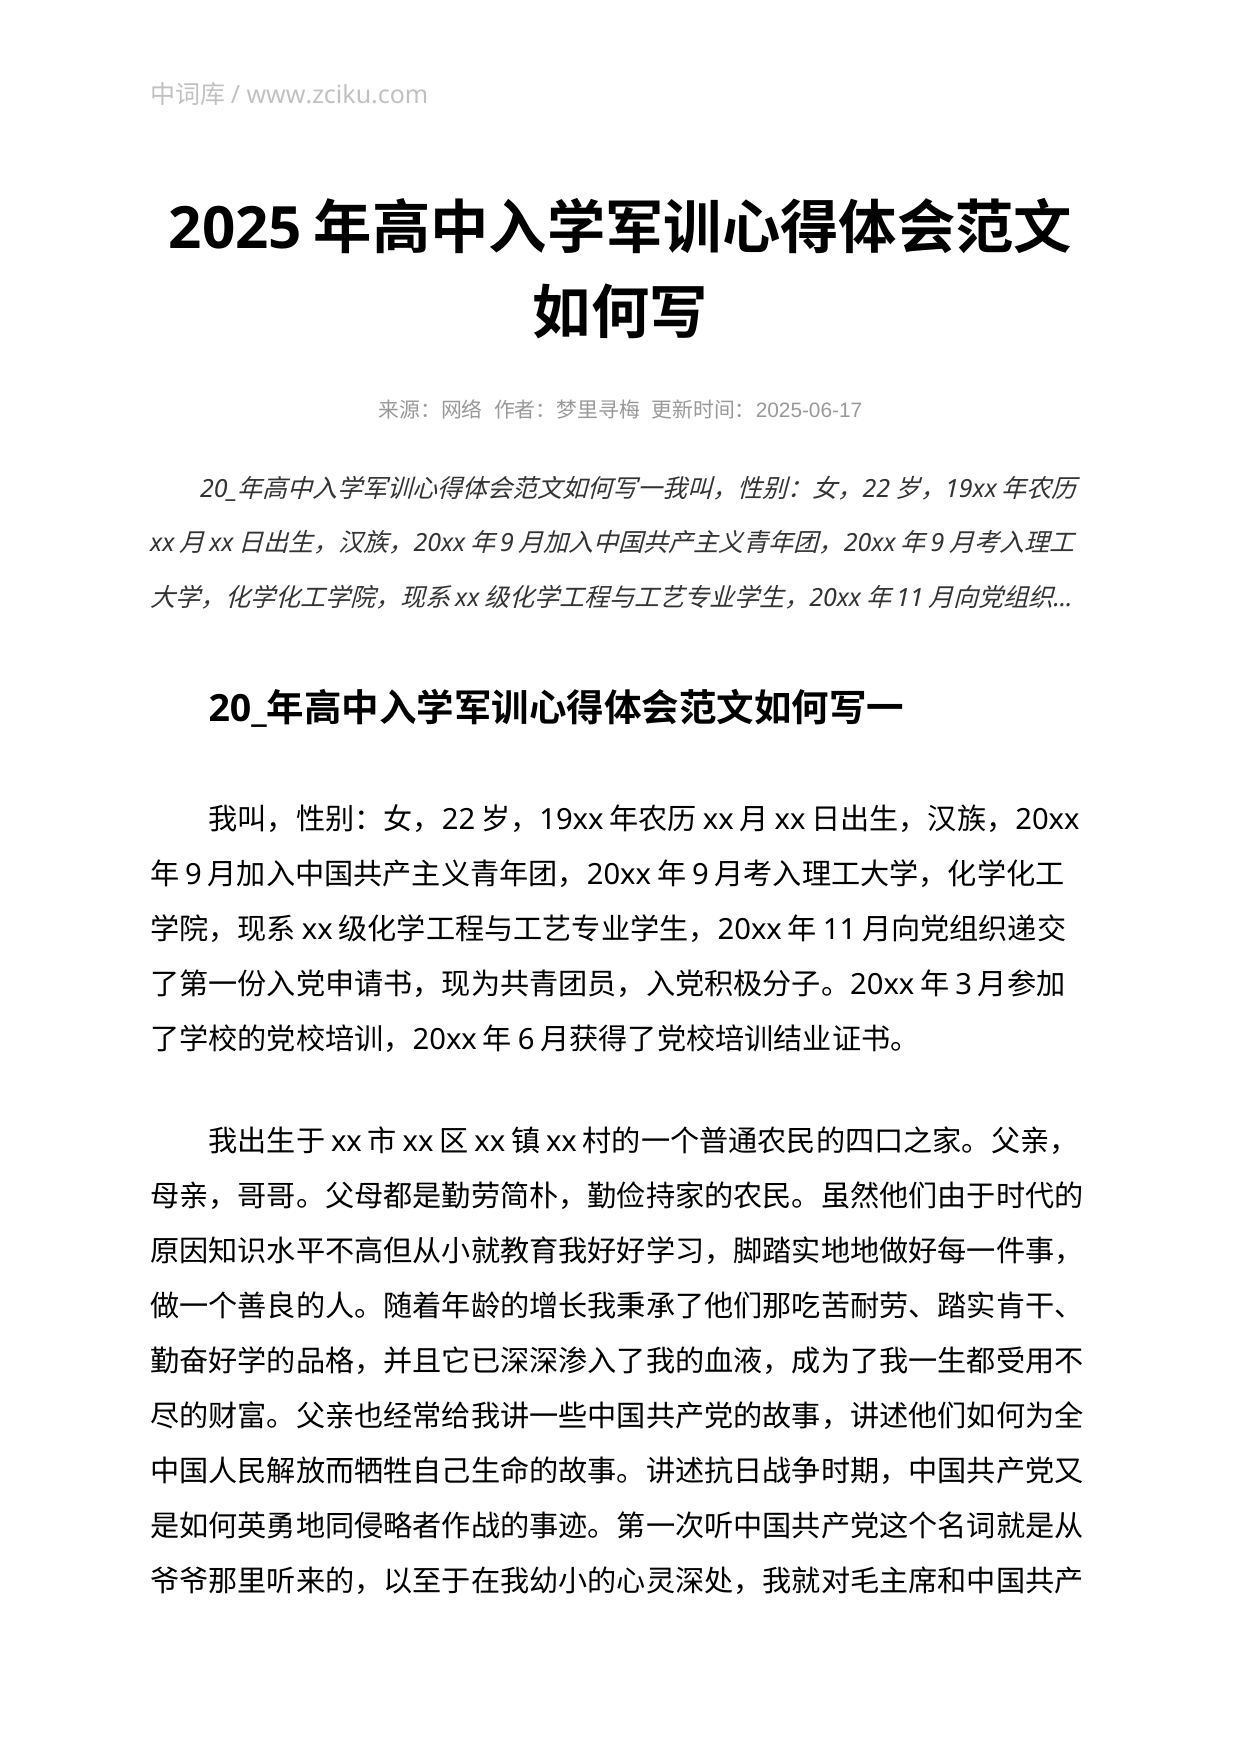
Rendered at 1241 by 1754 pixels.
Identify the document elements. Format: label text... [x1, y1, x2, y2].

text 20_年高中入学军训心得体会范文如何写一 [150, 678, 1090, 733]
text 20_年高中入学军训心得体会范文如何写一我叫，性别：女，22岁，19xx年农历xx月xx日出生，汉族，20xx年9月加入中国共产主义青年团，20xx年9月考入理工大学，化学化工学院，现系xx级化学工程与工艺专业学生，20xx年11月向党组织... [150, 468, 1090, 613]
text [150, 1118, 1090, 1599]
text 我叫，性别：女，22岁，19xx年农历xx月xx日出生，汉族，20xx年9月加入中国共产主义青年团，20xx年9月考入理工大学，化学化工学院，现系xx级化学工程与工艺专业学生，20xx年11月向党组织递交了第一份入党申请书，现为共青团员，入党积极分子。20xx年3月参加了学校的党校培训，20xx年6月获得了党校培训结业证书。 [150, 796, 1090, 1058]
text 来源：网络 作者：梦里寻梅 更新时间：2025-06-17 [150, 397, 1090, 421]
subtitle 2025年高中入学军训心得体会范文如何写 [150, 181, 1090, 351]
